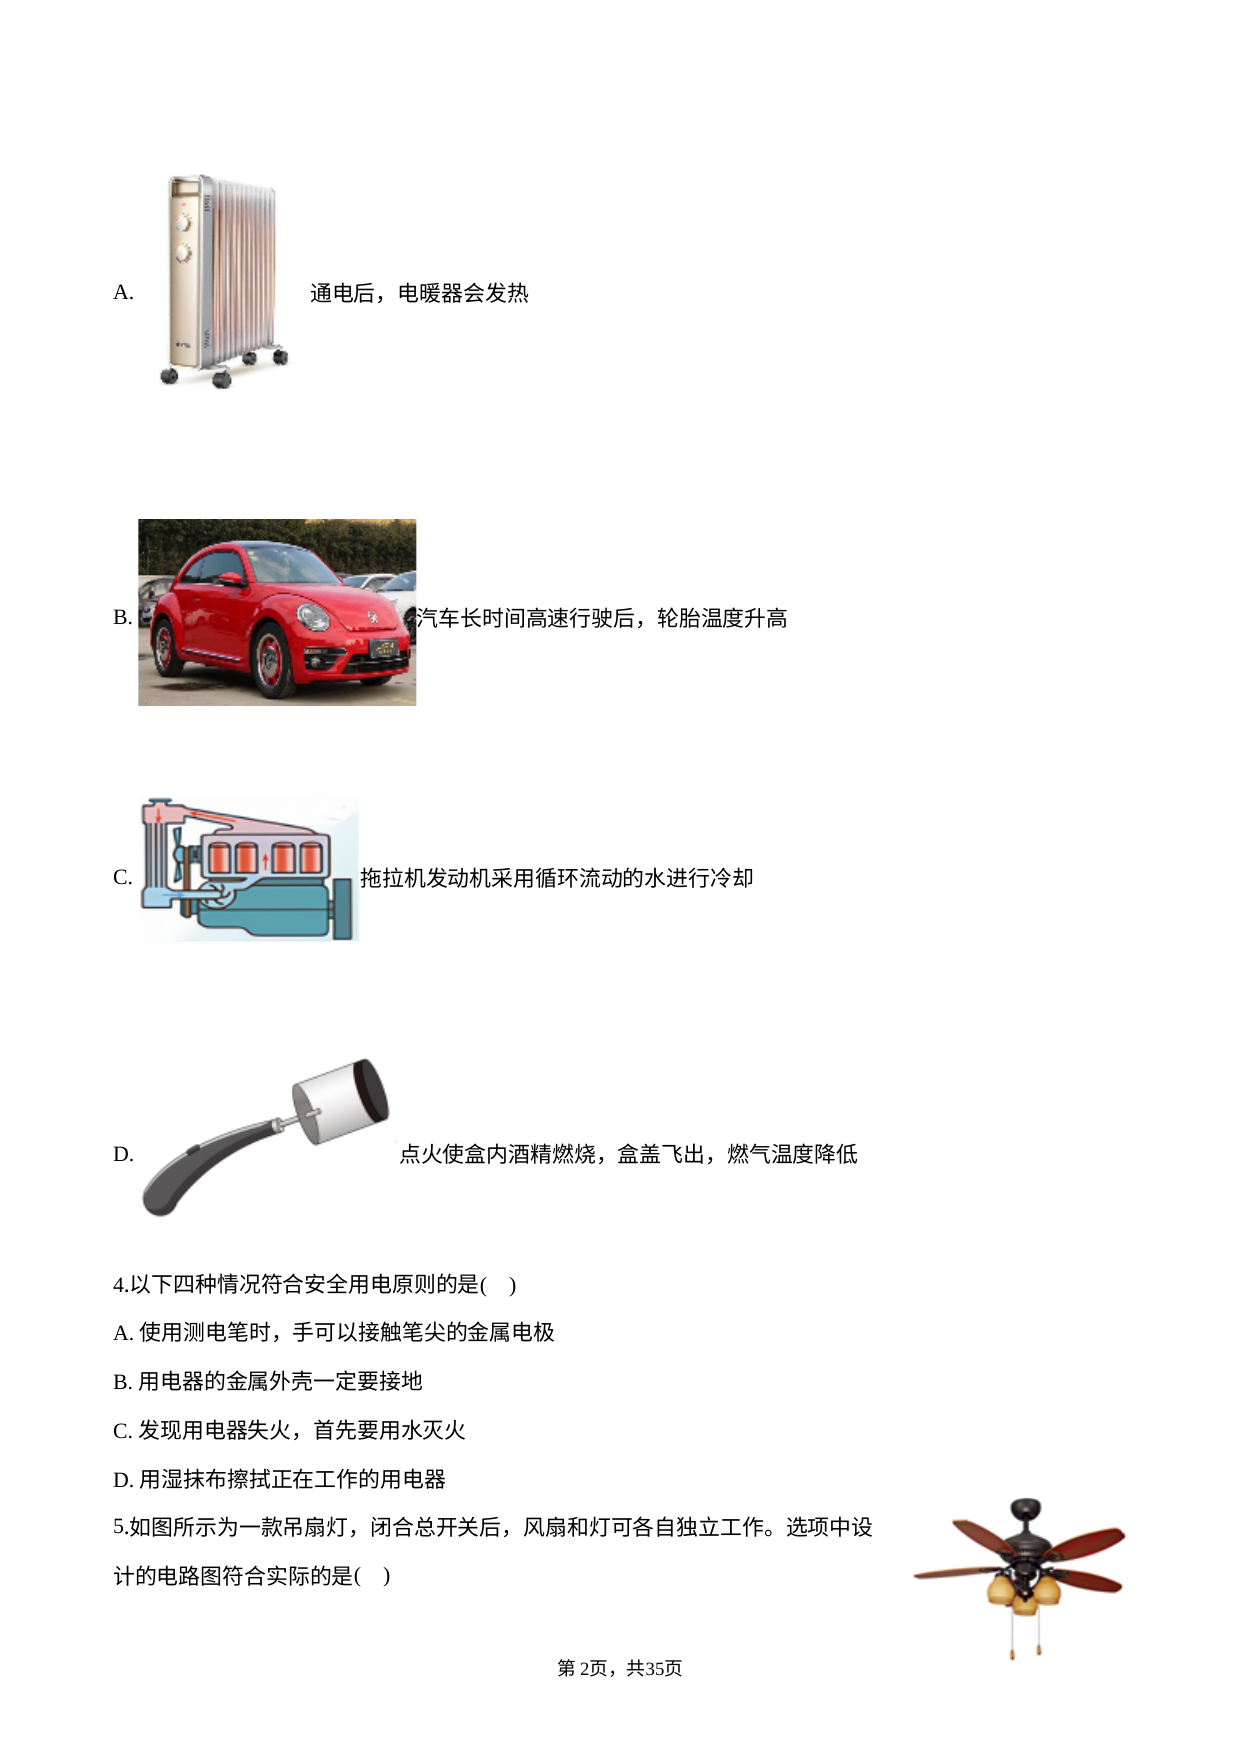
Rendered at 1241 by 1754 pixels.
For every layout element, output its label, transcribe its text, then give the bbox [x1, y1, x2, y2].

text 4.以下四种情况符合安全用电原则的是( ) [113, 1267, 1127, 1299]
picture [138, 795, 361, 945]
picture [910, 1498, 1128, 1664]
picture [138, 519, 417, 706]
text A. 使用测电笔时，手可以接触笔尖的金属电极 B. 用电器的金属外壳一定要接地 C. 发现用电器失火，首先要用水灭火 D. 用湿抹布擦拭正在工作的用电器 [113, 1315, 1127, 1494]
text A. 通电后，电暖器会发热 B. 汽车长时间高速行驶后，轮胎温度升高 C. 拖拉机发动机采用循环流动的水进行冷却 D. 点火使盒内酒精燃烧，盒盖飞出，燃气温度降低 [113, 162, 1127, 1251]
picture [139, 1055, 399, 1220]
text 5.如图所示为一款吊扇灯，闭合总开关后，风扇和灯可各自独立工作。选项中设计的电路图符合实际的是( ) [113, 1509, 910, 1591]
picture [139, 162, 310, 400]
